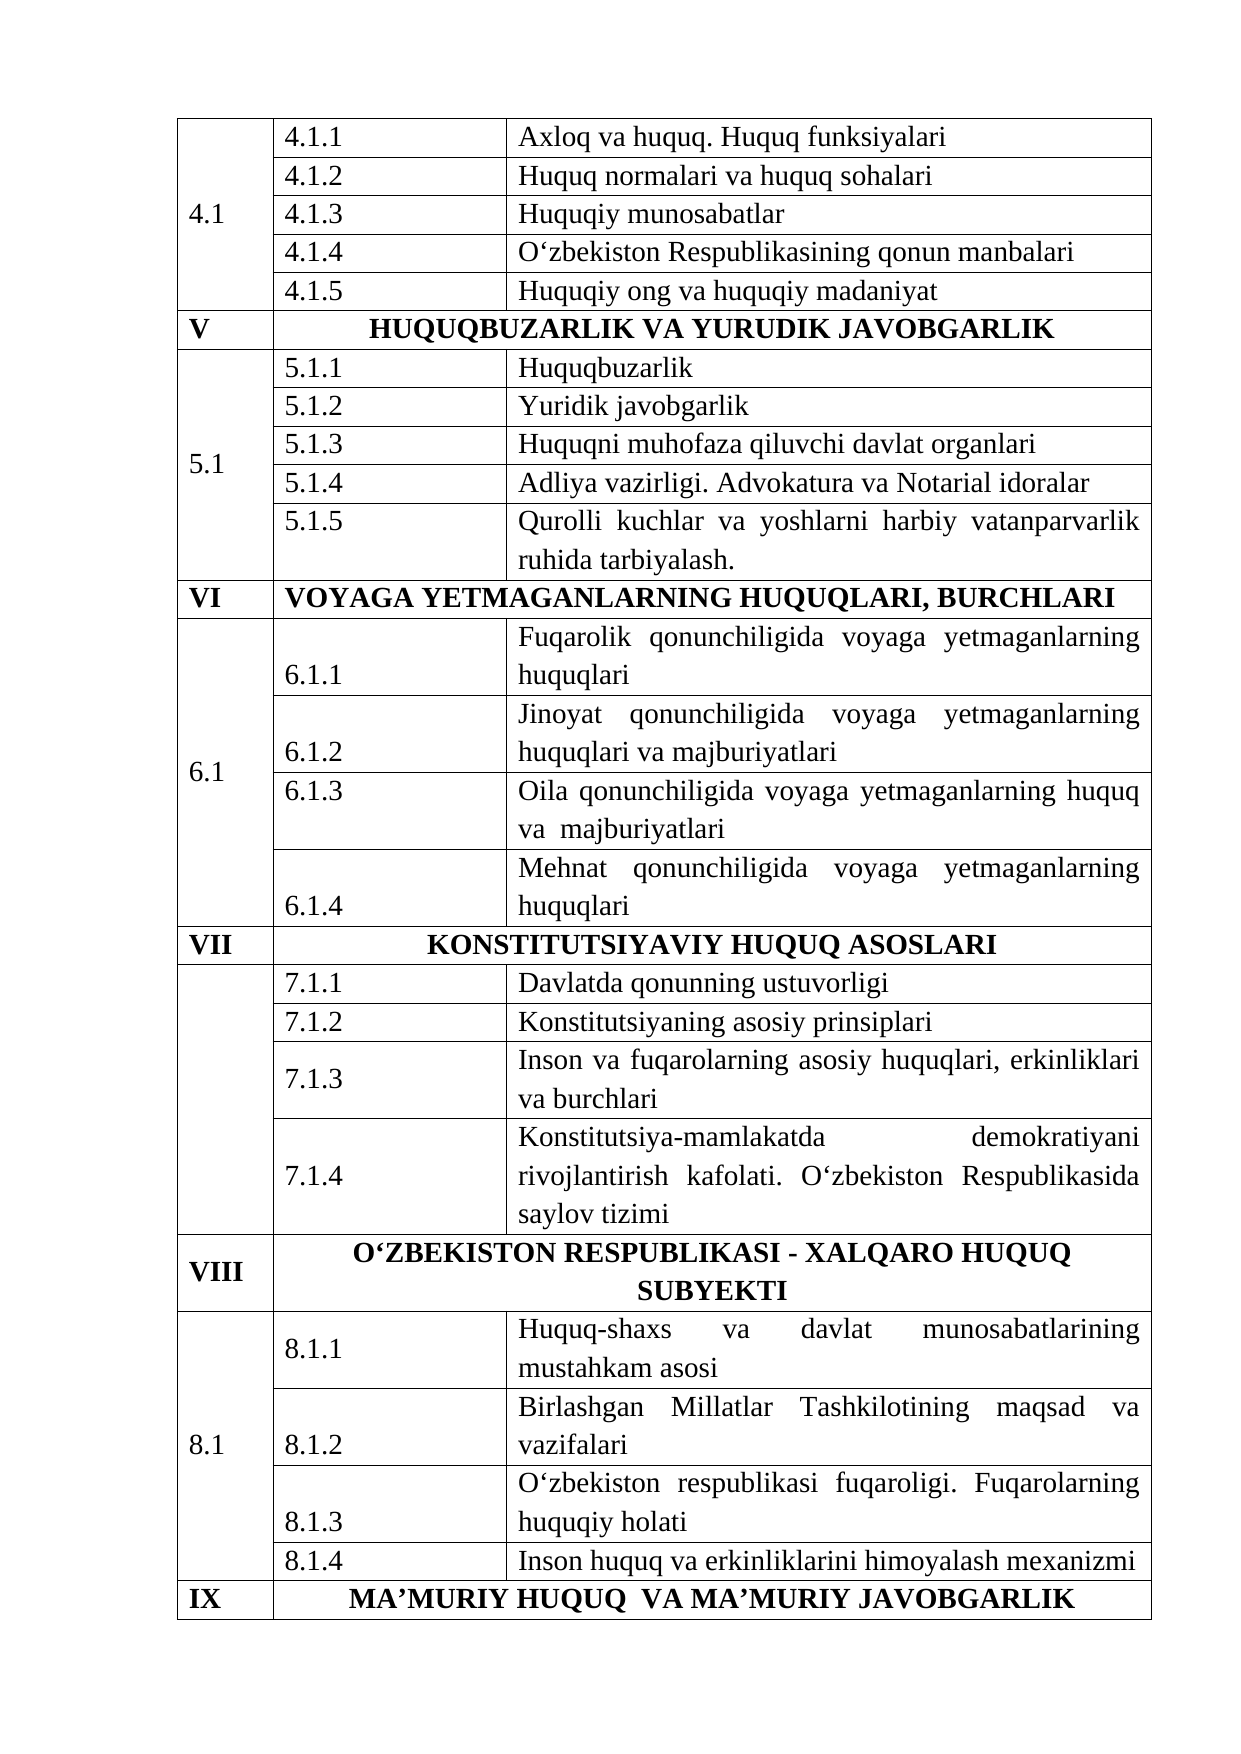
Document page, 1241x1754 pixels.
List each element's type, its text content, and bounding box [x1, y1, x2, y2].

table_cell Inson huquq va erkinliklarini himoyalash mexanizmi [507, 1543, 1151, 1580]
table_cell 7.1.2 [274, 1004, 506, 1041]
table_cell VI [178, 581, 273, 618]
table_cell Konstitutsiyaning asosiy prinsiplari [507, 1004, 1151, 1041]
table_cell Konstitutsiya-mamlakatda demokratiyani rivojlantirish kafolati. O‘zbekiston Respublikasida saylov tizimi [507, 1119, 1151, 1234]
table_cell 8.1.1 [274, 1312, 506, 1388]
table_cell 6.1 [178, 619, 273, 926]
table_cell O‘zbekiston Respublikasining qonun manbalari [507, 235, 1151, 272]
table_cell Huquqiy munosabatlar [507, 196, 1151, 233]
table_cell 8.1.4 [274, 1543, 506, 1580]
table_cell Qurolli kuchlar va yoshlarni harbiy vatanparvarlik ruhida tarbiyalash. [507, 504, 1151, 579]
table_cell Mehnat qonunchiligida voyaga yetmaganlarning huquqlari [507, 850, 1151, 926]
table_cell Huquq normalari va huquq sohalari [507, 158, 1151, 195]
table_cell V [178, 311, 273, 349]
table_cell 5.1.4 [274, 465, 506, 502]
table_cell 6.1.1 [274, 619, 506, 695]
table_cell 8.1.2 [274, 1389, 506, 1464]
table_cell O‘ZBEKISTON RESPUBLIKASI - XALQARO HUQUQ SUBYEKTI [274, 1235, 1151, 1311]
table_cell Davlatda qonunning ustuvorligi [507, 965, 1151, 1003]
table_cell Yuridik javobgarlik [507, 388, 1151, 426]
table_cell 7.1.1 [274, 965, 506, 1003]
table_cell 4.1.2 [274, 158, 506, 195]
table_cell 6.1.3 [274, 773, 506, 849]
table_cell 7.1.3 [274, 1042, 506, 1118]
table_cell 4.1.5 [274, 273, 506, 310]
table_cell VII [178, 927, 273, 964]
table_cell 4.1.3 [274, 196, 506, 233]
table_cell 5.1.5 [274, 504, 506, 579]
table_cell 5.1.2 [274, 388, 506, 426]
table_cell KONSTITUTSIYAVIY HUQUQ ASOSLARI [274, 927, 1151, 964]
table_cell Axloq va huquq. Huquq funksiyalari [507, 119, 1151, 157]
table_cell 8.1.3 [274, 1466, 506, 1542]
table_cell 5.1.1 [274, 350, 506, 387]
table_cell Inson va fuqarolarning asosiy huquqlari, erkinliklari va burchlari [507, 1042, 1151, 1118]
table_cell Huquqiy ong va huquqiy madaniyat [507, 273, 1151, 310]
table_cell 7.1.4 [274, 1119, 506, 1234]
table_cell 6.1.2 [274, 696, 506, 772]
table_cell Huquq-shaxs va davlat munosabatlarining mustahkam asosi [507, 1312, 1151, 1388]
table_cell Birlashgan Millatlar Tashkilotining maqsad va vazifalari [507, 1389, 1151, 1464]
table_cell 5.1.3 [274, 427, 506, 464]
table_cell Oila qonunchiligida voyaga yetmaganlarning huquq va majburiyatlari [507, 773, 1151, 849]
table_cell Fuqarolik qonunchiligida voyaga yetmaganlarning huquqlari [507, 619, 1151, 695]
table_cell VIII [178, 1235, 273, 1311]
table_cell 4.1.4 [274, 235, 506, 272]
table_cell HUQUQBUZARLIK VA YURUDIK JAVOBGARLIK [274, 311, 1151, 349]
table_cell O‘zbekiston respublikasi fuqaroligi. Fuqarolarning huquqiy holati [507, 1466, 1151, 1542]
table_cell IX [178, 1581, 273, 1618]
table_cell 4.1.1 [274, 119, 506, 157]
table_cell Adliya vazirligi. Advokatura va Notarial idoralar [507, 465, 1151, 502]
table_cell Huquqbuzarlik [507, 350, 1151, 387]
table_cell 4.1 [178, 119, 273, 310]
table_cell Huquqni muhofaza qiluvchi davlat organlari [507, 427, 1151, 464]
table_cell 6.1.4 [274, 850, 506, 926]
table_cell 5.1 [178, 350, 273, 579]
table_cell VOYAGA YETMAGANLARNING HUQUQLARI, BURCHLARI [274, 581, 1151, 618]
table_cell 8.1 [178, 1312, 273, 1580]
table_cell Jinoyat qonunchiligida voyaga yetmaganlarning huquqlari va majburiyatlari [507, 696, 1151, 772]
table_cell [178, 965, 273, 1234]
table_cell MA’MURIY HUQUQ VA MA’MURIY JAVOBGARLIK [274, 1581, 1151, 1618]
